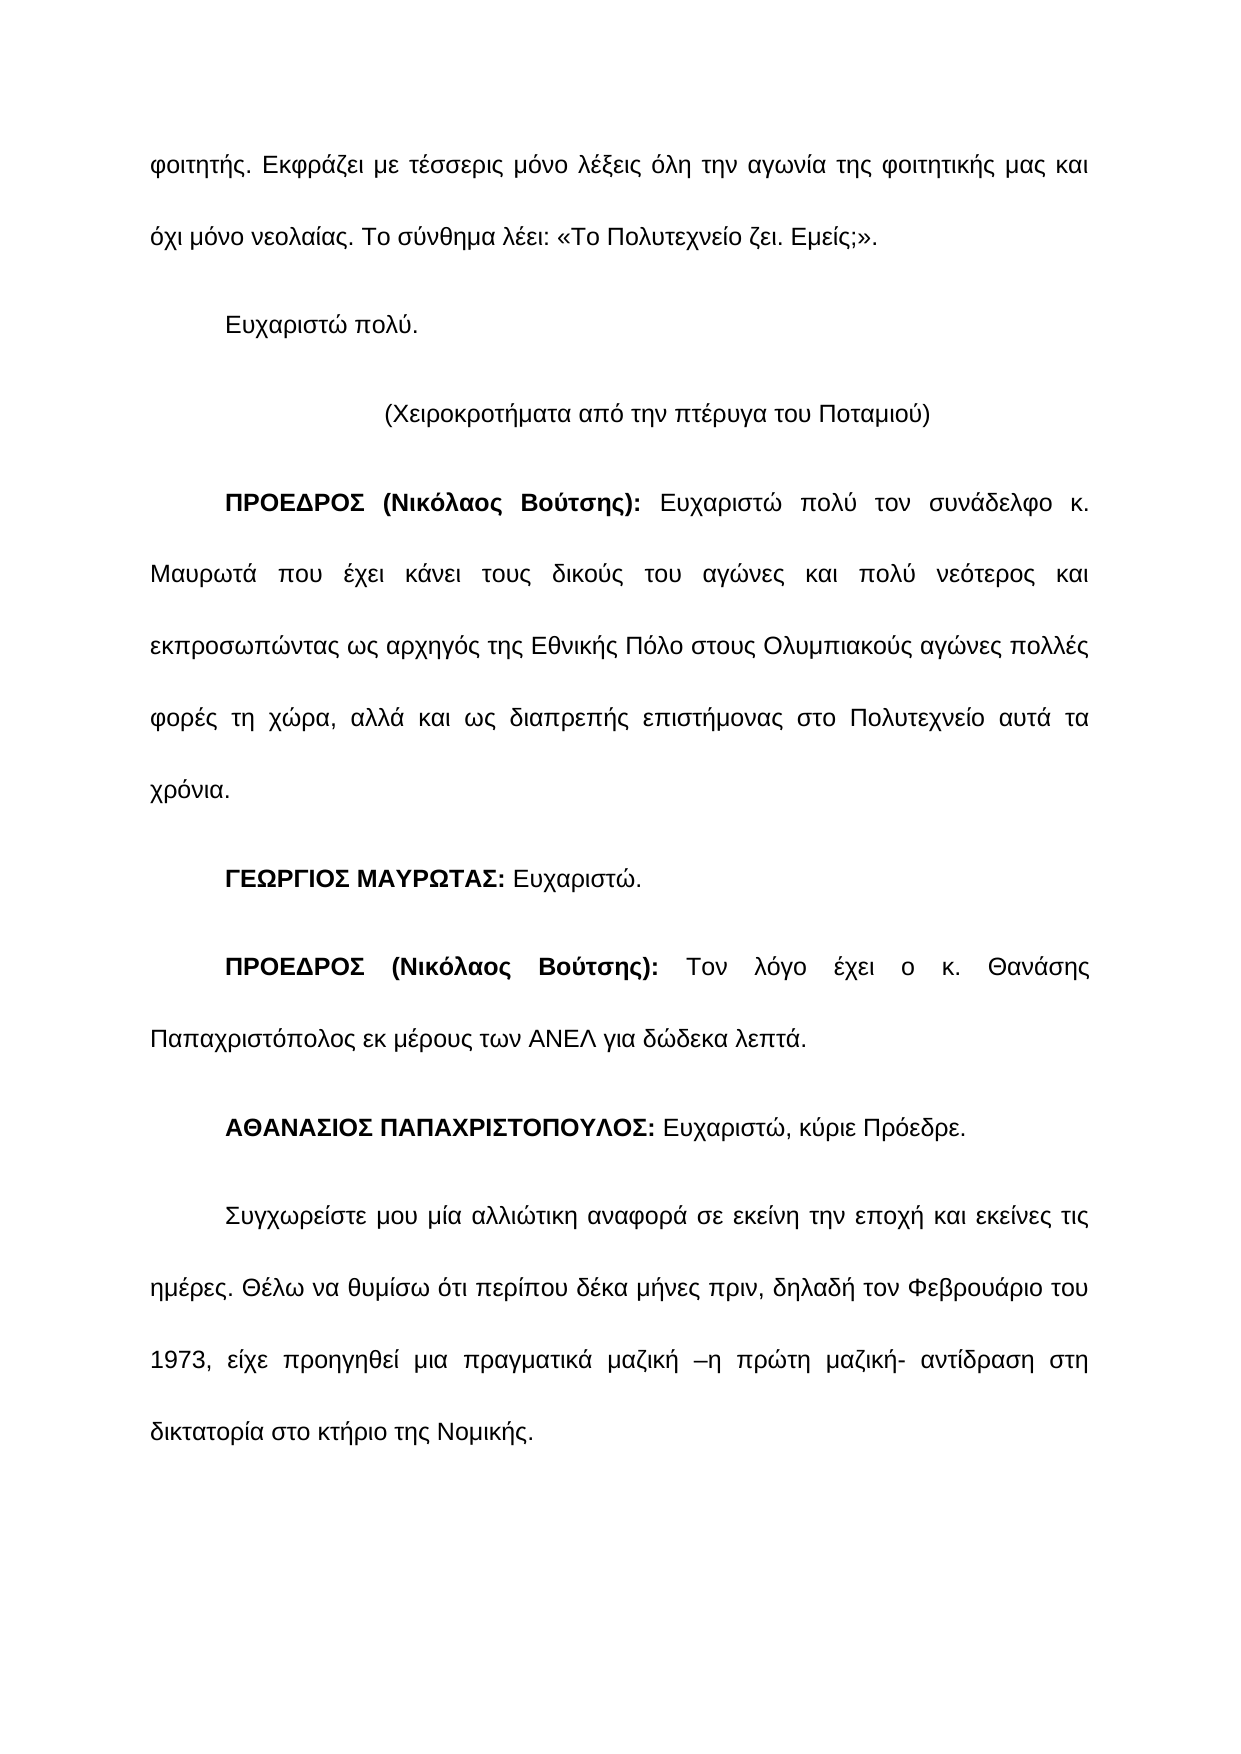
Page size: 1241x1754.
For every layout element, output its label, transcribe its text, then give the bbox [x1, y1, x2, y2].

text Συγχωρείστε μου μία αλλιώτικη αναφορά σε εκείνη την εποχή και εκείνες τις ημέρες. Θέλω να θυμίσω ότι περίπου δέκα μήνες πριν, δηλαδή τον Φεβρουάριο του 1973, είχε προηγηθεί μια πραγματικά μαζική –η πρώτη μαζική- αντίδραση στη δικτατορία στο κτήριο της Νομικής. [150, 1201, 1090, 1445]
text Ευχαριστώ πολύ. [150, 310, 1090, 339]
text (Χειροκροτήματα από την πτέρυγα του Ποταμιού) [150, 399, 1090, 428]
text ΠΡΟΕΔΡΟΣ (Νικόλαος Βούτσης): Ευχαριστώ πολύ τον συνάδελφο κ. Μαυρωτά που έχει κάνει τους δικούς του αγώνες και πολύ νεότερος και εκπροσωπώντας ως αρχηγός της Εθνικής Πόλο στους Ολυμπιακούς αγώνες πολλές φορές τη χώρα, αλλά και ως διαπρεπής επιστήμονας στο Πολυτεχνείο αυτά τα χρόνια. [150, 487, 1090, 804]
text ΑΘΑΝΑΣΙΟΣ ΠΑΠΑΧΡΙΣΤΟΠΟΥΛΟΣ: Ευχαριστώ, κύριε Πρόεδρε. [150, 1112, 1090, 1141]
text ΓΕΩΡΓΙΟΣ ΜΑΥΡΩΤΑΣ: Ευχαριστώ. [150, 863, 1090, 892]
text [150, 150, 1090, 251]
text ΠΡΟΕΔΡΟΣ (Νικόλαος Βούτσης): Τον λόγο έχει ο κ. Θανάσης Παπαχριστόπολος εκ μέρους των ΑΝΕΛ για δώδεκα λεπτά. [150, 952, 1090, 1053]
